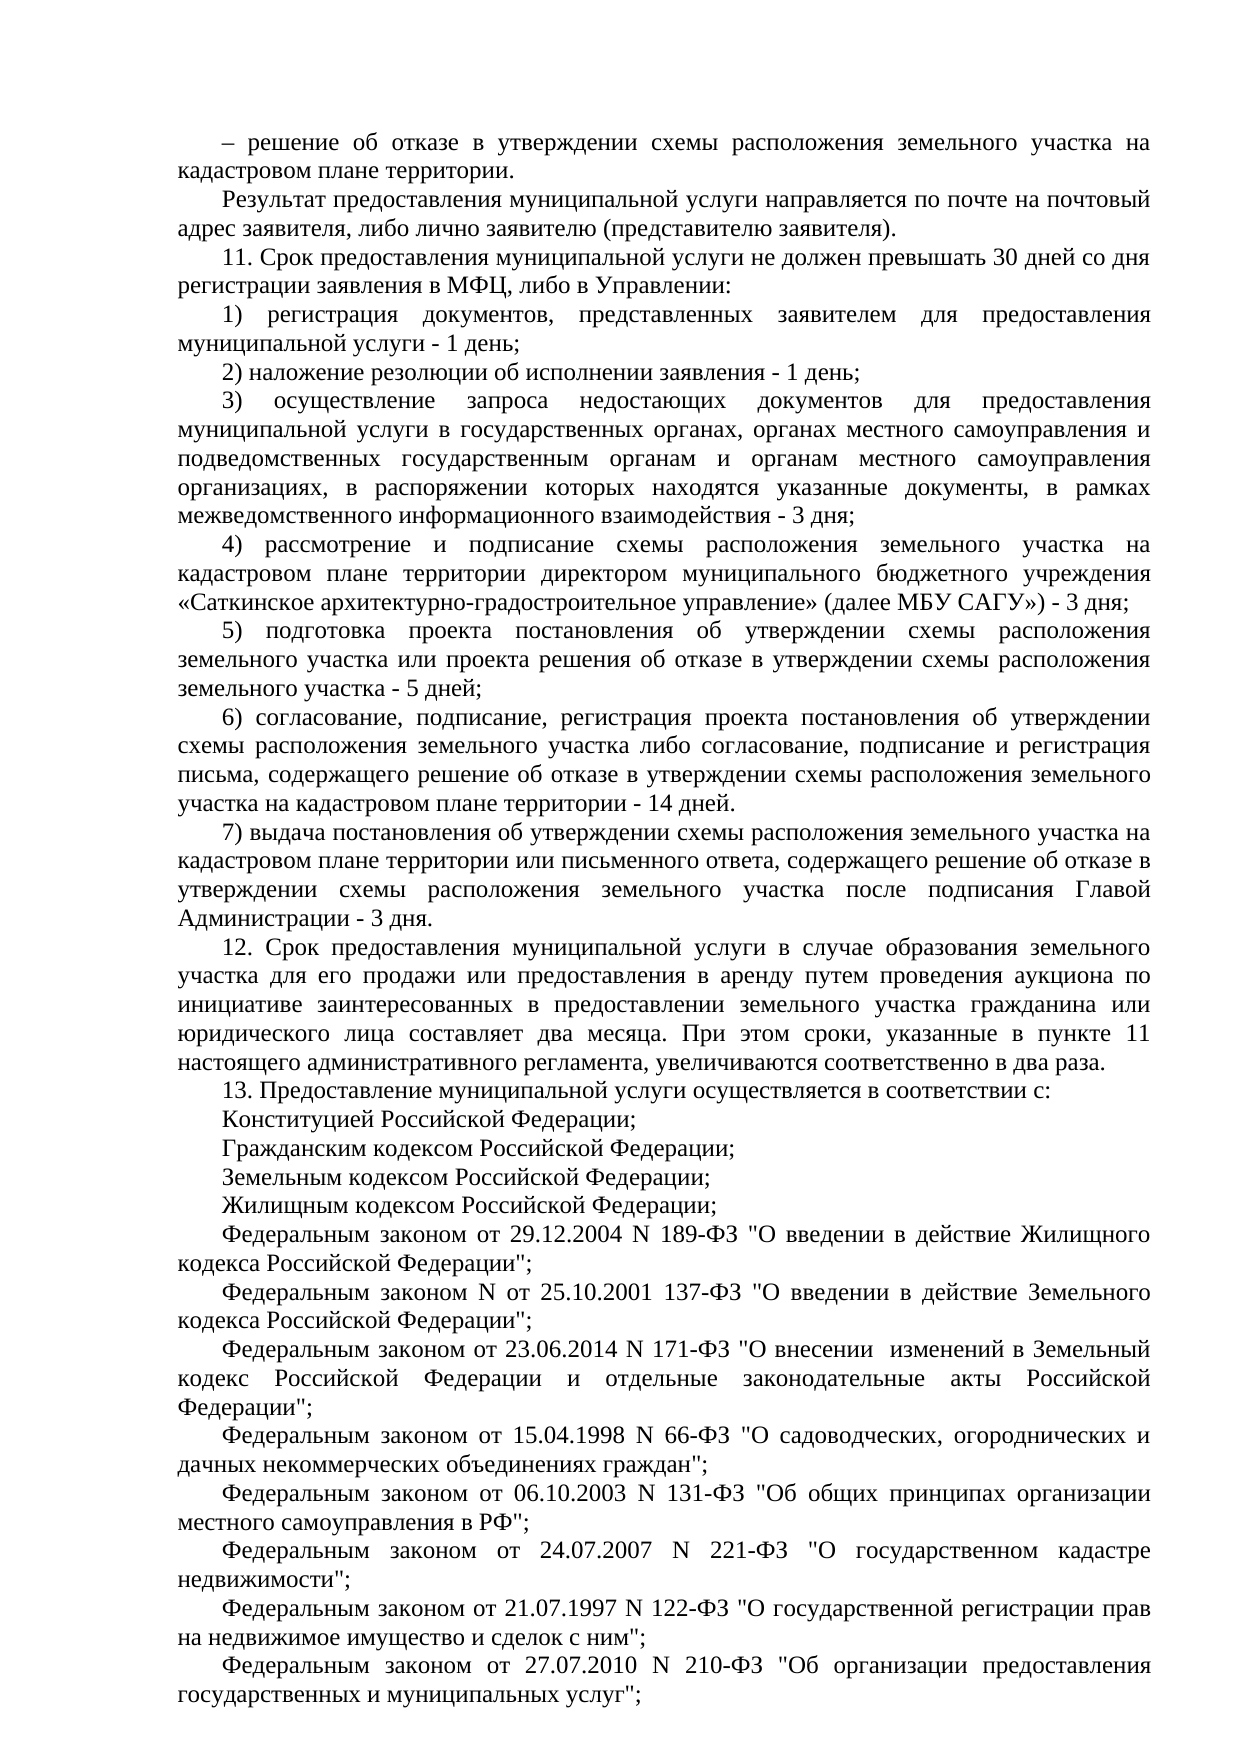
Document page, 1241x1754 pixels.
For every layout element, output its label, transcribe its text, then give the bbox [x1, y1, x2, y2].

text Результат предоставления муниципальной услуги направляется по почте на почтовый адрес заявителя, либо лично заявителю (представителю заявителя). [177, 184, 1152, 242]
text 5) подготовка проекта постановления об утверждении схемы расположения земельного участка или проекта решения об отказе в утверждении схемы расположения земельного участка - 5 дней; [177, 615, 1152, 702]
text – решение об отказе в утверждении схемы расположения земельного участка на кадастровом плане территории. [177, 127, 1152, 184]
text Федеральным законом от 06.10.2003 N 131-ФЗ "Об общих принципах организации местного самоуправления в РФ"; [177, 1478, 1152, 1535]
text 2) наложение резолюции об исполнении заявления - 1 день; [177, 357, 1152, 385]
text Федеральным законом от 21.07.1997 N 122-ФЗ "О государственной регистрации прав на недвижимое имущество и сделок с ним"; [177, 1593, 1152, 1650]
text Федеральным законом от 24.07.2007 N 221-ФЗ "О государственном кадастре недвижимости"; [177, 1535, 1152, 1593]
text 12. Срок предоставления муниципальной услуги в случае образования земельного участка для его продажи или предоставления в аренду путем проведения аукциона по инициативе заинтересованных в предоставлении земельного участка гражданина или юридического лица составляет два месяца. При этом сроки, указанные в пункте 11 настоящего административного регламента, увеличиваются соответственно в два раза. [177, 932, 1152, 1075]
text Конституцией Российской Федерации; [177, 1104, 1152, 1133]
text Жилищным кодексом Российской Федерации; [177, 1190, 1152, 1219]
text 1) регистрация документов, представленных заявителем для предоставления муниципальной услуги - 1 день; [177, 299, 1152, 357]
text 11. Срок предоставления муниципальной услуги не должен превышать 30 дней со дня регистрации заявления в МФЦ, либо в Управлении: [177, 242, 1152, 299]
text 3) осуществление запроса недостающих документов для предоставления муниципальной услуги в государственных органах, органах местного самоуправления и подведомственных государственным органам и органам местного самоуправления организациях, в распоряжении которых находятся указанные документы, в рамках межведомственного информационного взаимодействия - 3 дня; [177, 385, 1152, 529]
text Федеральным законом от 27.07.2010 N 210-ФЗ "Об организации предоставления государственных и муниципальных услуг"; [177, 1650, 1152, 1708]
text 6) согласование, подписание, регистрация проекта постановления об утверждении схемы расположения земельного участка либо согласование, подписание и регистрация письма, содержащего решение об отказе в утверждении схемы расположения земельного участка на кадастровом плане территории - 14 дней. [177, 702, 1152, 817]
text 7) выдача постановления об утверждении схемы расположения земельного участка на кадастровом плане территории или письменного ответа, содержащего решение об отказе в утверждении схемы расположения земельного участка после подписания Главой Администрации - 3 дня. [177, 817, 1152, 932]
text 13. Предоставление муниципальной услуги осуществляется в соответствии с: [177, 1075, 1152, 1104]
text Федеральным законом от 15.04.1998 N 66-ФЗ "О садоводческих, огороднических и дачных некоммерческих объединениях граждан"; [177, 1420, 1152, 1478]
text Федеральным законом N от 25.10.2001 137-ФЗ "О введении в действие Земельного кодекса Российской Федерации"; [177, 1277, 1152, 1334]
text Федеральным законом от 29.12.2004 N 189-ФЗ "О введении в действие Жилищного кодекса Российской Федерации"; [177, 1219, 1152, 1277]
text Земельным кодексом Российской Федерации; [177, 1162, 1152, 1190]
text 4) рассмотрение и подписание схемы расположения земельного участка на кадастровом плане территории директором муниципального бюджетного учреждения «Саткинское архитектурно-градостроительное управление» (далее МБУ САГУ») - 3 дня; [177, 529, 1152, 615]
text Гражданским кодексом Российской Федерации; [177, 1133, 1152, 1162]
text Федеральным законом от 23.06.2014 N 171-ФЗ "О внесении изменений в Земельный кодекс Российской Федерации и отдельные законодательные акты Российской Федерации"; [177, 1334, 1152, 1420]
